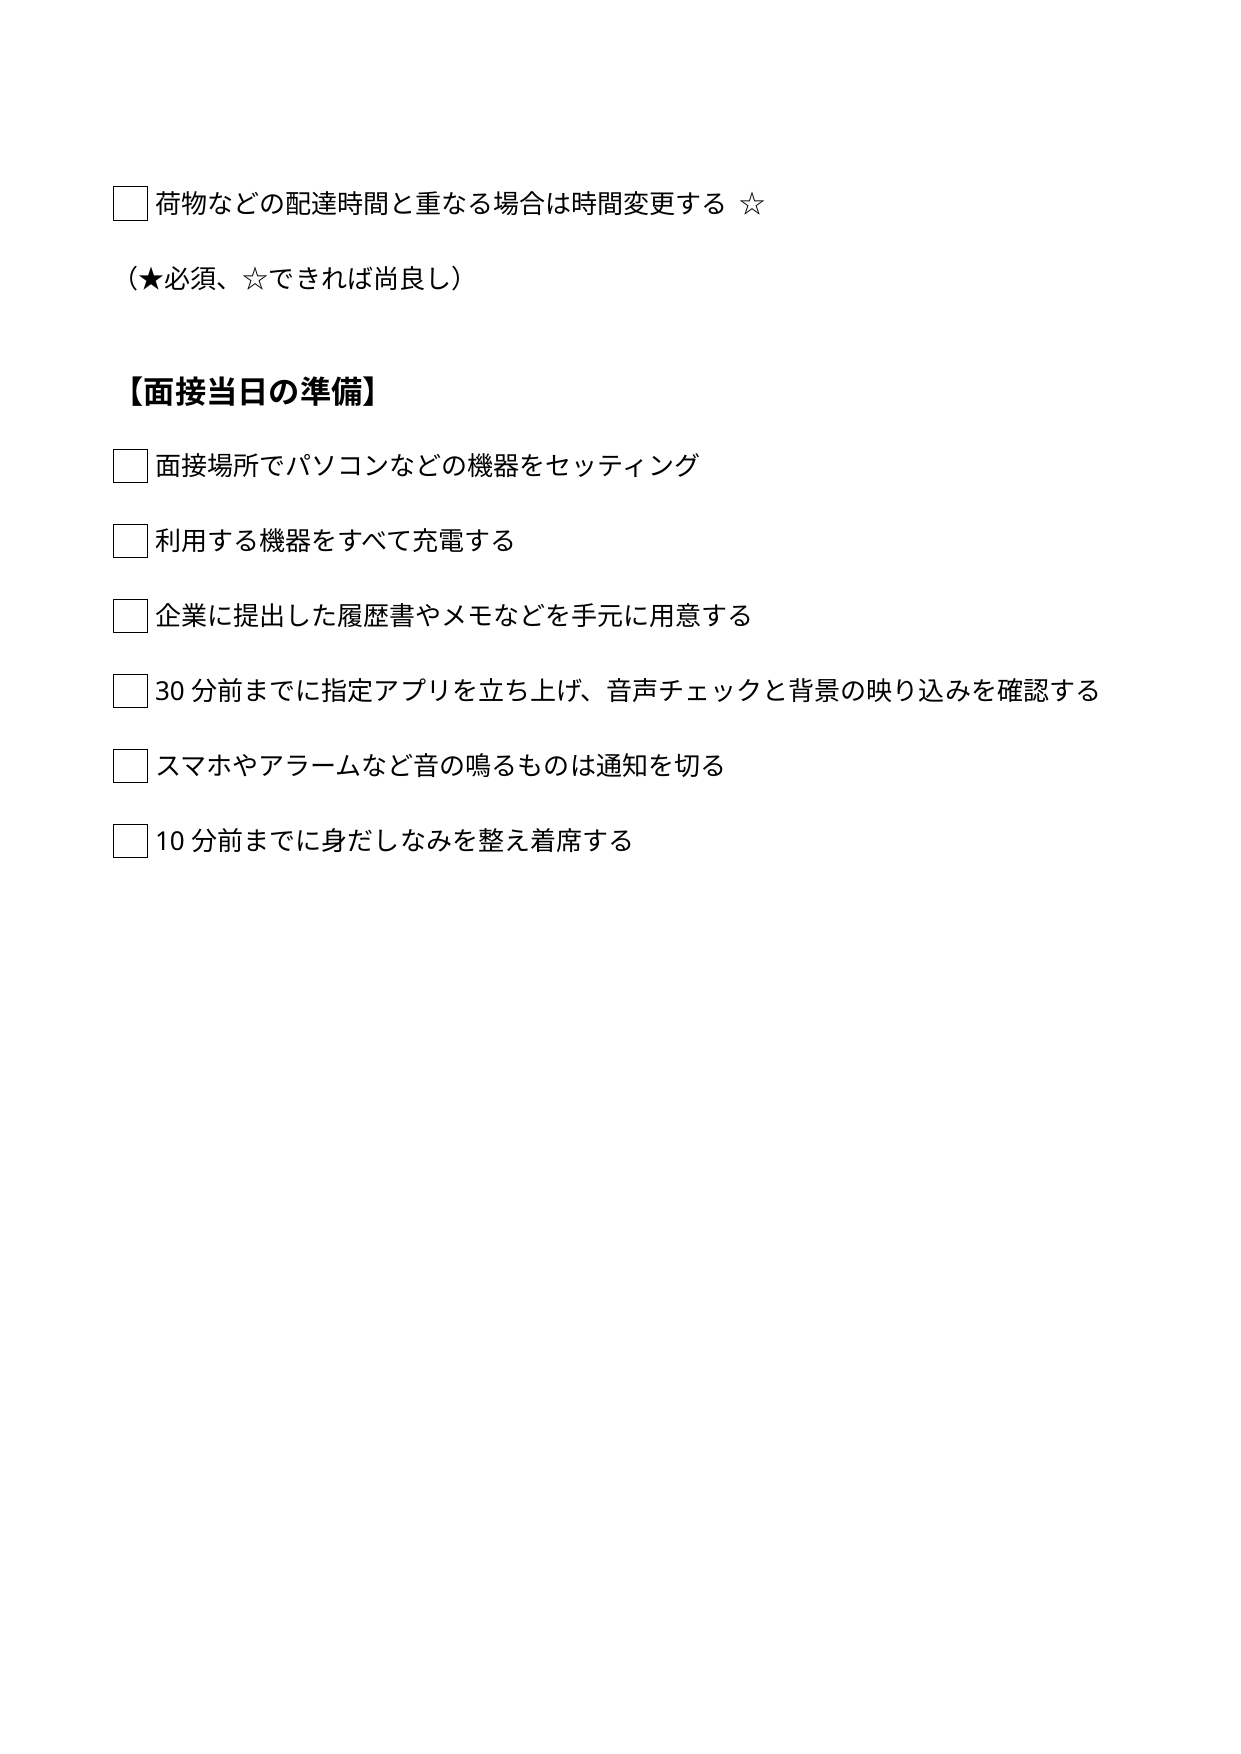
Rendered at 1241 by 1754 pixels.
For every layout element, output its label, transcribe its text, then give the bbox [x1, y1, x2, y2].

text 30 分前までに指定アプリを立ち上げ、音声チェックと背景の映り込みを確認する [112, 652, 1128, 727]
text （★必須、☆できれば尚良し） [112, 239, 1128, 314]
text 荷物などの配達時間と重なる場合は時間変更する ☆ [112, 164, 1128, 239]
text 10 分前までに身だしなみを整え着席する [112, 802, 1128, 877]
text スマホやアラームなど音の鳴るものは通知を切る [112, 727, 1128, 802]
text 面接場所でパソコンなどの機器をセッティング [112, 427, 1128, 502]
text 利用する機器をすべて充電する [112, 502, 1128, 577]
text 企業に提出した履歴書やメモなどを手元に用意する [112, 577, 1128, 652]
text 【面接当日の準備】 [112, 352, 1128, 427]
